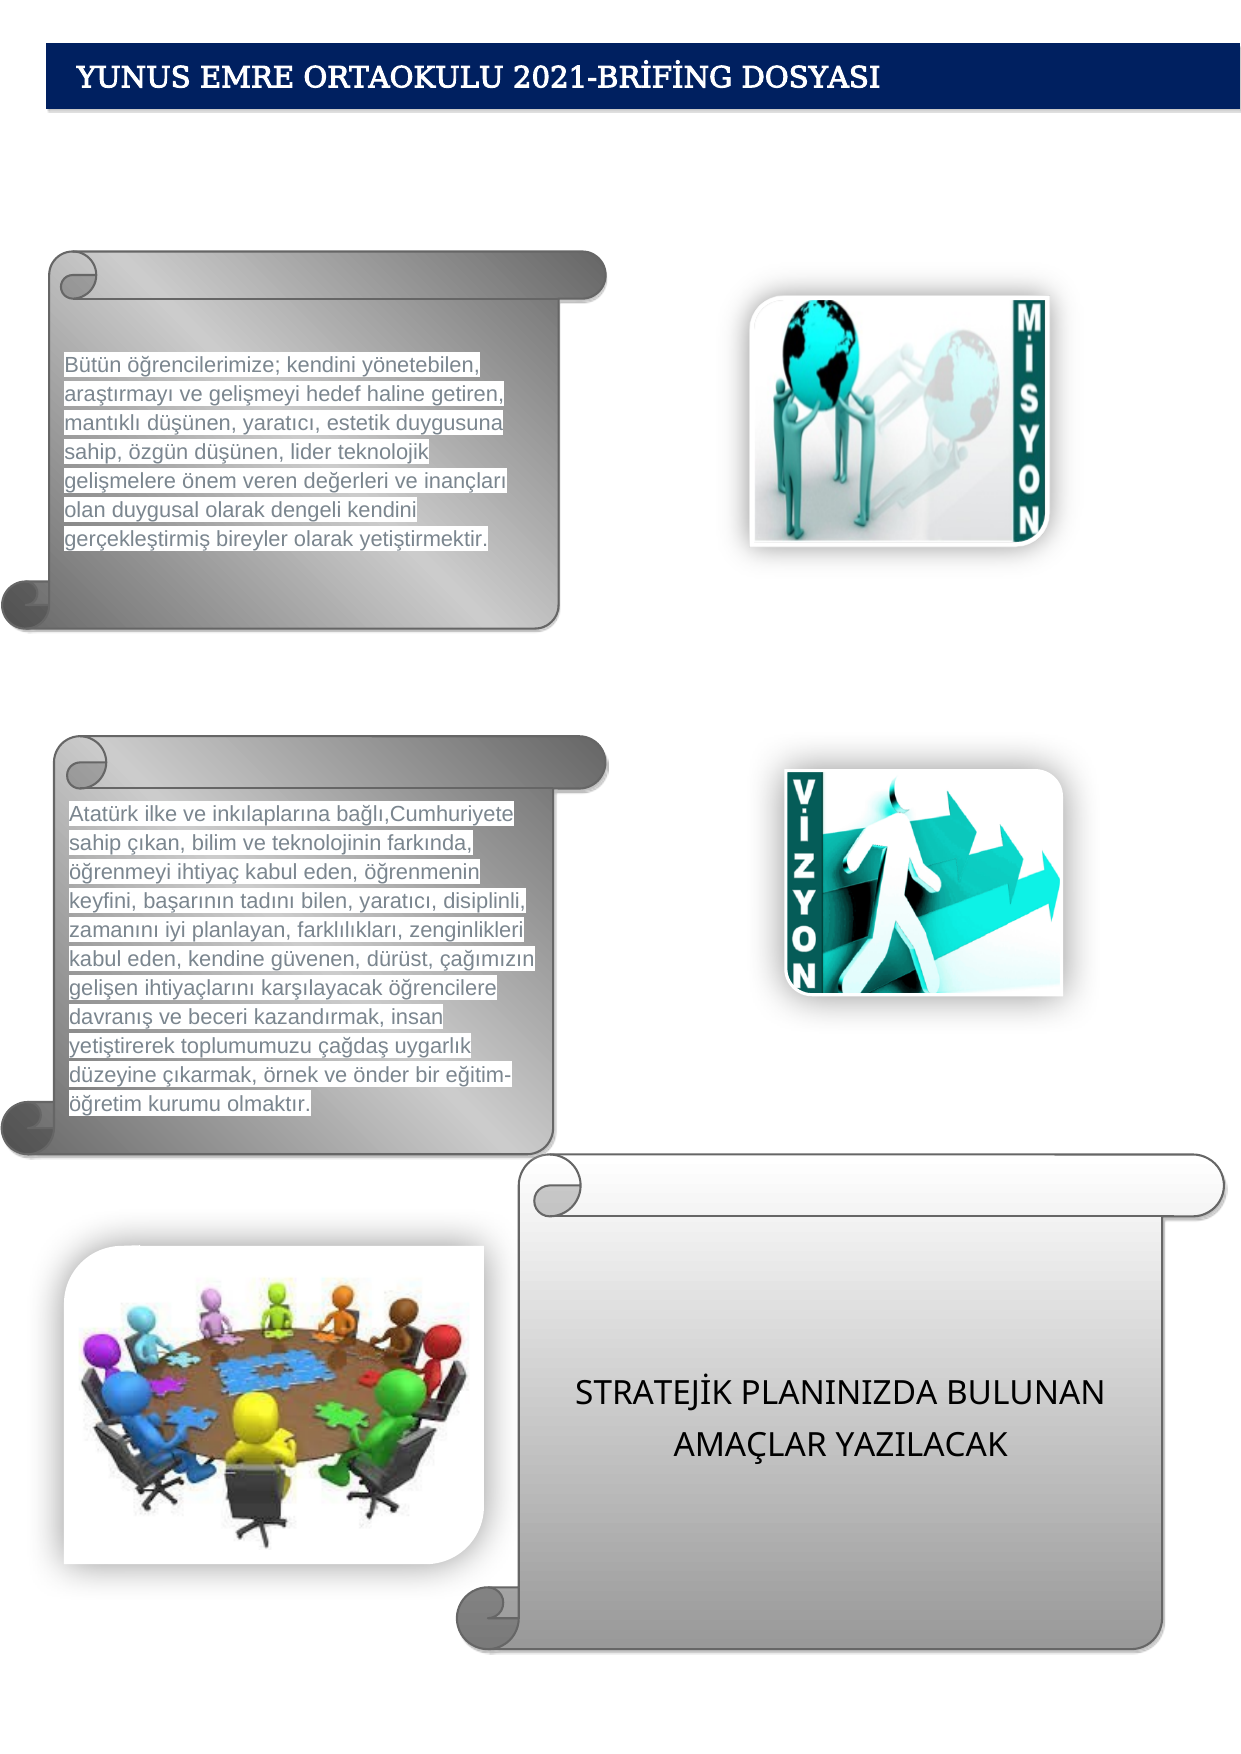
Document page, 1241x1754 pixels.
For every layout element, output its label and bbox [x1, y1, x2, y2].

picture [788, 773, 1059, 993]
picture [79, 1261, 469, 1549]
picture [707, 253, 1092, 589]
